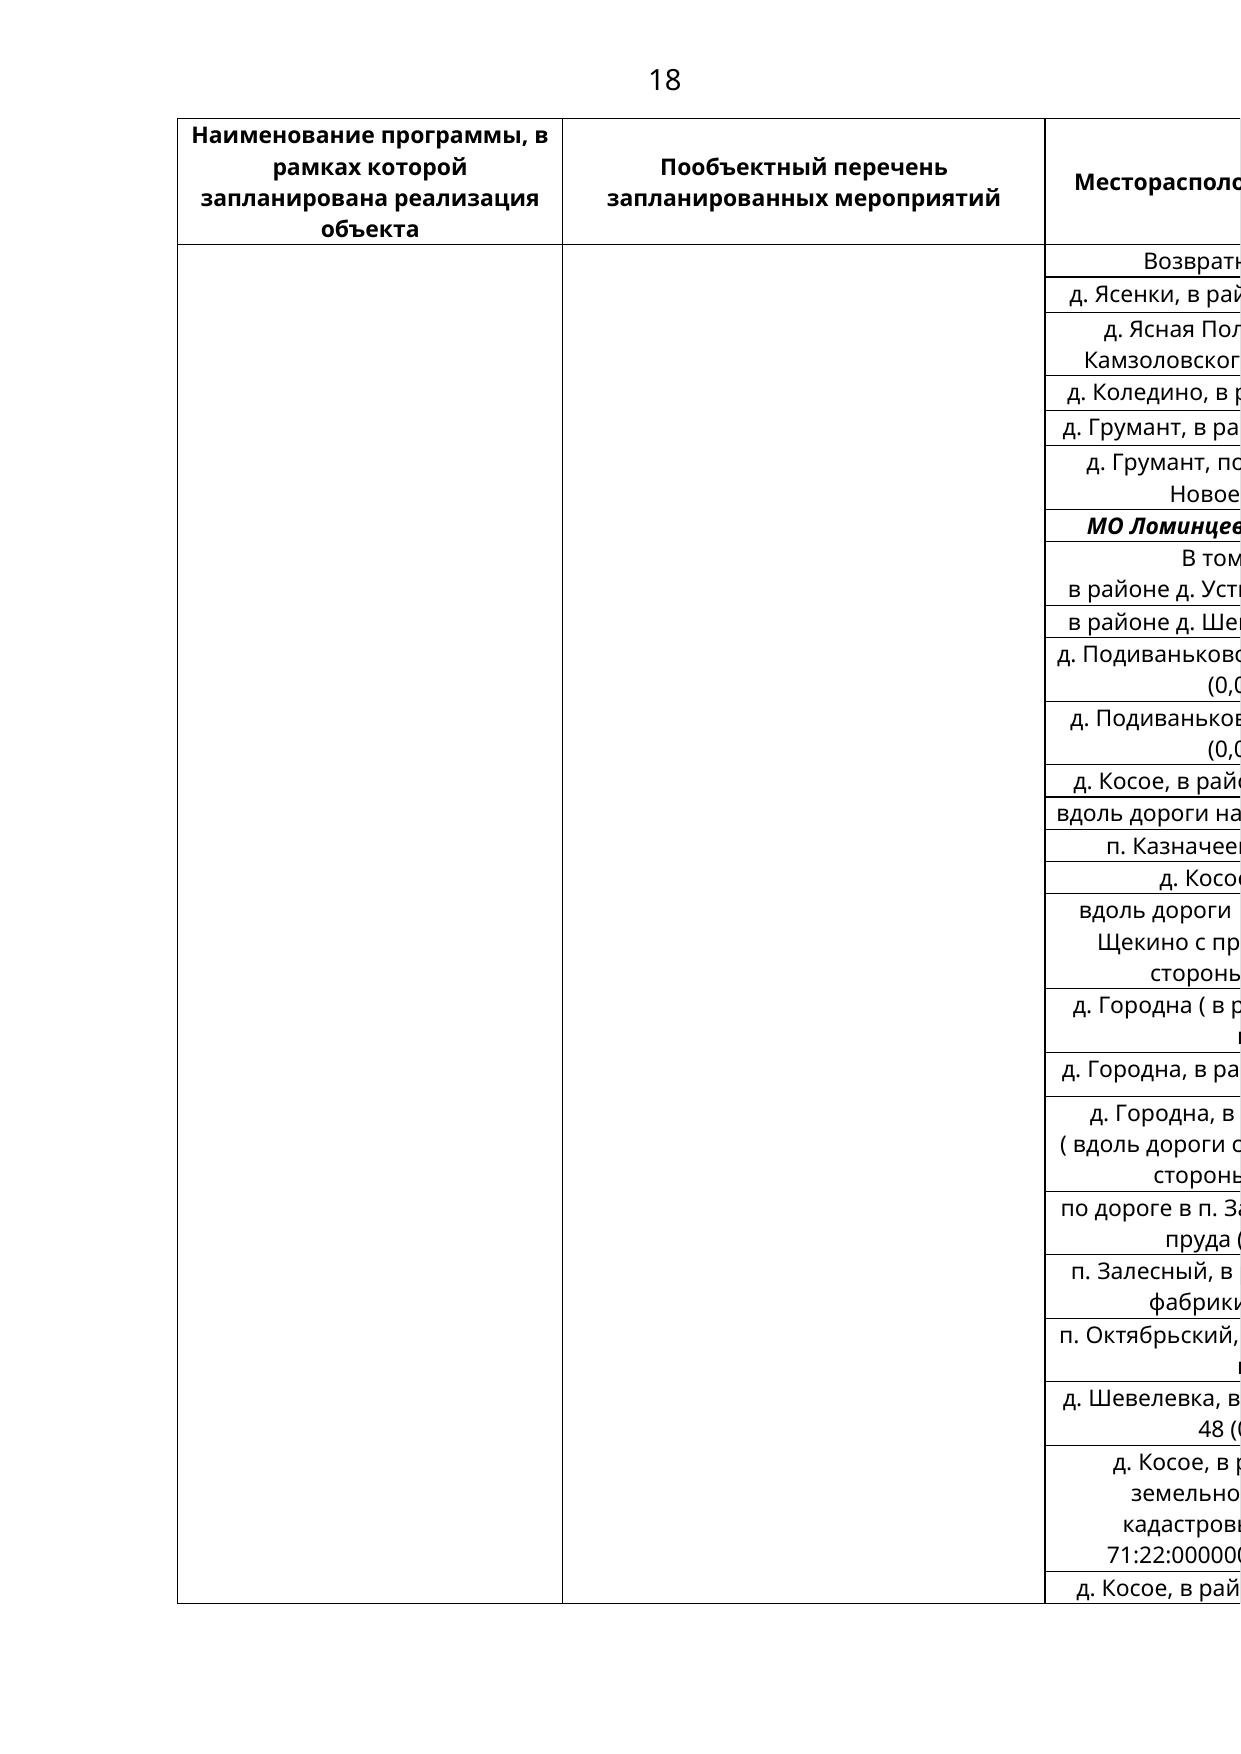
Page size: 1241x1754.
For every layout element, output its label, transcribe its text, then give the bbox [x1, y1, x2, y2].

table_cell п. Октябрьский, в районе д.3 (0,01 га) [1046, 1319, 1240, 1381]
table_cell вдоль дороги от д. Косое на д. Щекино с правой и с левой стороны (0,008 га) [1046, 894, 1240, 988]
table_cell в районе д. Шевелевка (3,254 га) [1046, 606, 1240, 637]
table_cell д. Коледино, в районе д.1 (0,2 га) [1046, 376, 1240, 410]
table_cell д. Косое, в районе д. 25 (0,02 га) [1046, 765, 1240, 796]
table_cell д. Косое (0,26 га) [1046, 862, 1240, 893]
table_cell д. Ясенки, в районе д.56а (0,1 га) [1046, 278, 1240, 312]
table_cell п. Казначеевский (10,0 га) [1046, 830, 1240, 861]
table_cell п. Залесный, в районе швейной фабрики (0,006 га) [1046, 1255, 1240, 1318]
table_cell д. Подиваньково, в районе д.78,79 (0,08 га) [1046, 638, 1240, 701]
table_cell д. Подиваньково, в районе д. 20 (0,03 га) [1046, 702, 1240, 764]
table_header Месторасположение объекта [1046, 119, 1240, 244]
table_cell В том числе: в районе д. Усть-Колпна (0,01 га) [1046, 542, 1240, 605]
table_cell д. Косое, в районе д.23 (0,01 га) [1046, 1572, 1240, 1603]
table_cell д. Грумант, по дороге к озеру Новое (0,04 га) [1046, 446, 1240, 509]
table_cell по дороге в п. Залесный в районе пруда (0,002 га) [1046, 1192, 1240, 1254]
table_cell вдоль дороги на д. Косое (11,15 га) [1046, 798, 1240, 829]
table_header Пообъектный перечень запланированных мероприятий [563, 119, 1044, 244]
table_cell д. Городна, в районе д. 37,40 ( вдоль дороги с левой и с правой стороны) (0,05 га) [1046, 1097, 1240, 1191]
table_cell д. Ясная Поляна, в районе Камзоловского пруда (0,03 га) [1046, 313, 1240, 375]
table_cell д. Косое, в районе д.23 и земельного участка с кадастровым номером 71:22:000000:473 (0,006га) [1046, 1446, 1240, 1571]
table_cell МО Ломинцевское (25,146 га) [1046, 510, 1240, 541]
table_header Наименование программы, в рамках которой запланирована реализация объекта [178, 119, 562, 244]
table_cell д. Городна, в районе д.30 (0,03 га) [1046, 1053, 1240, 1096]
table_cell д. Грумант, в районе д. 23(0,05 га) [1046, 411, 1240, 445]
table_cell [1046, 245, 1240, 276]
table_cell д. Шевелевка, в районе строения 48 (0,2 га) [1046, 1382, 1240, 1445]
table_cell д. Городна ( в районе д.16) (0,02 га) [1046, 989, 1240, 1052]
